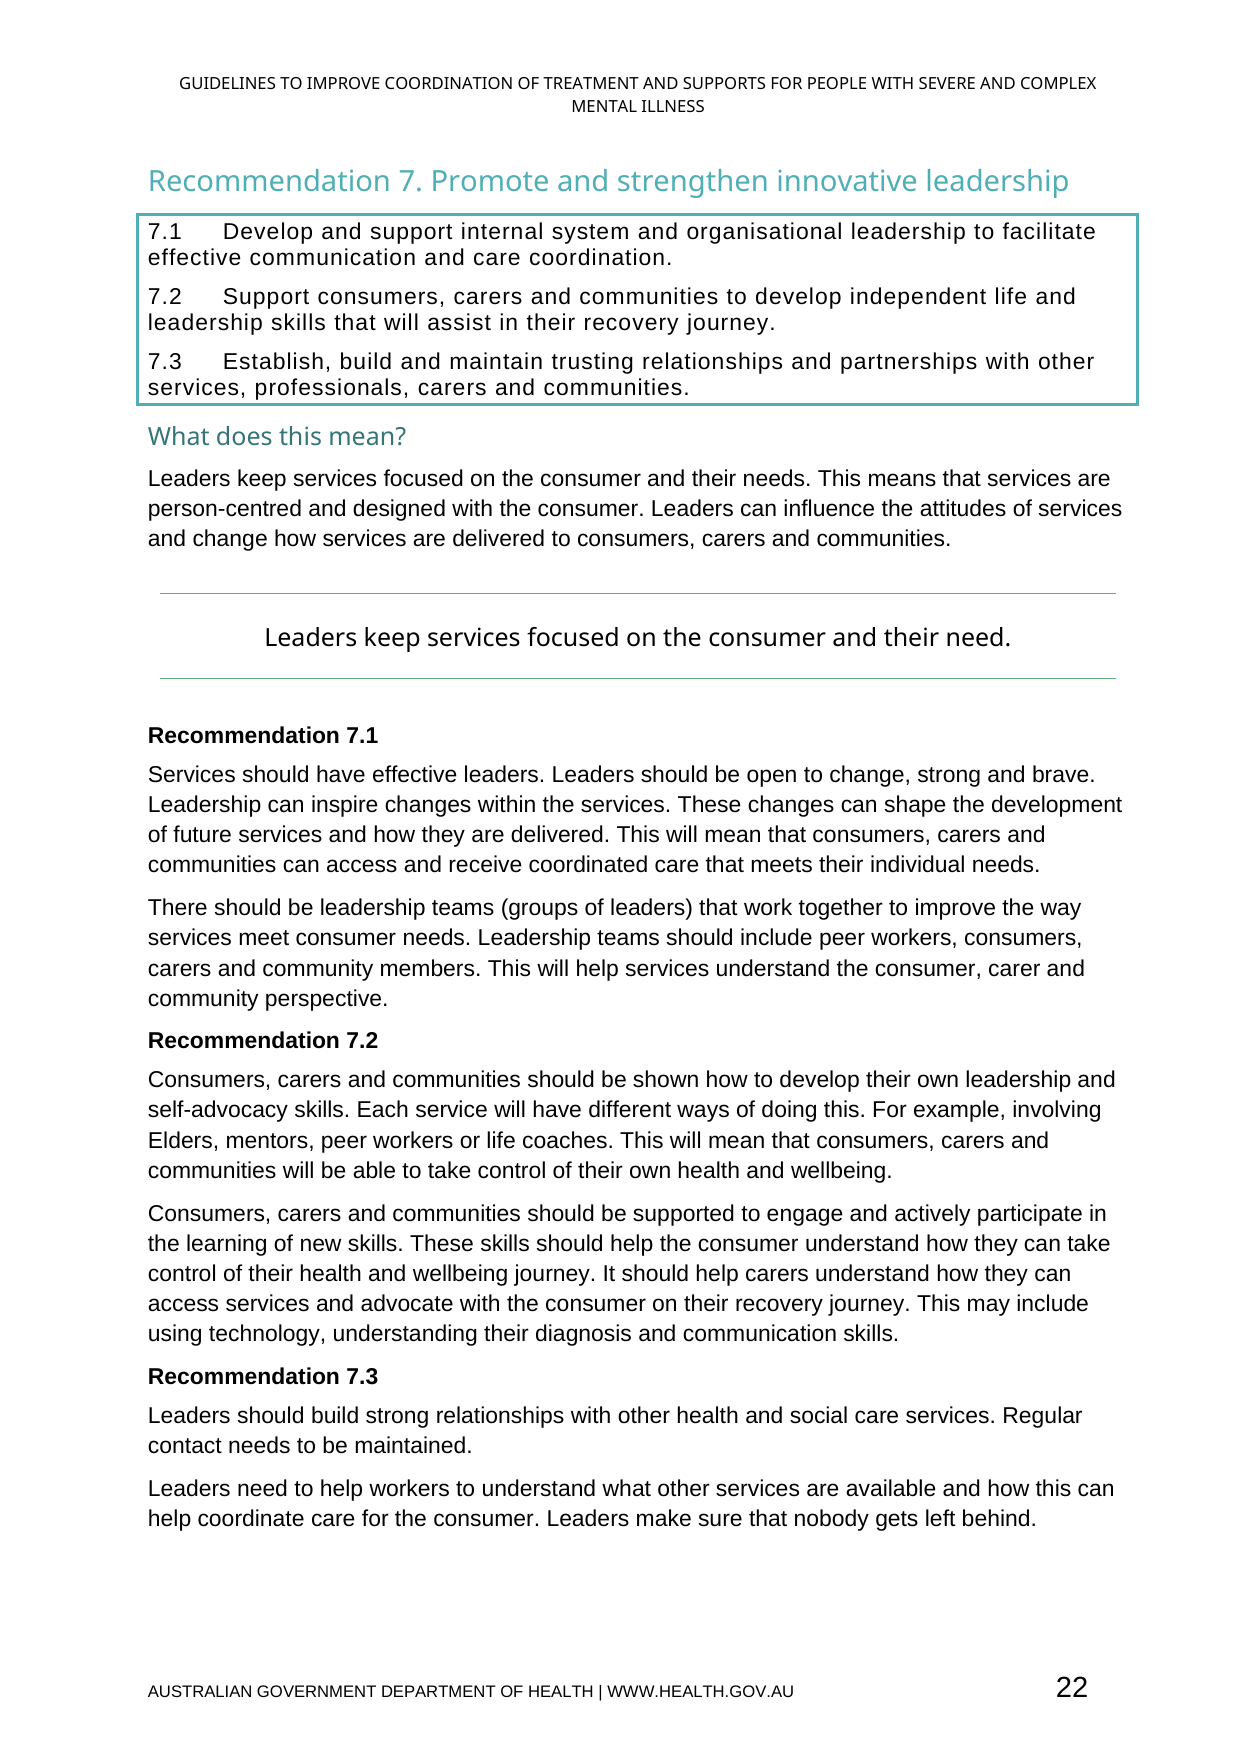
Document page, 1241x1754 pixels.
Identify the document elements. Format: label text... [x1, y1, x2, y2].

subtitle Recommendation 7. Promote and strengthen innovative leadership [148, 160, 1128, 200]
text Leaders should build strong relationships with other health and social care services. Regular contact needs to be maintained. [148, 1402, 1128, 1458]
text Leaders need to help workers to understand what other services are available and how this can help coordinate care for the consumer. Leaders make sure that nobody gets left behind. [148, 1475, 1128, 1531]
text There should be leadership teams (groups of leaders) that work together to improve the way services meet consumer needs. Leadership teams should include peer workers, consumers, carers and community members. This will help services understand the consumer, carer and community perspective. [148, 894, 1128, 1011]
text Consumers, carers and communities should be supported to engage and actively participate in the learning of new skills. These skills should help the consumer understand how they can take control of their health and wellbeing journey. It should help carers understand how they can access services and advocate with the consumer on their recovery journey. This may include using technology, understanding their diagnosis and communication skills. [148, 1199, 1128, 1347]
subtitle Recommendation 7.3 [148, 1363, 1128, 1389]
subtitle Recommendation 7.2 [148, 1027, 1128, 1054]
text Leaders keep services focused on the consumer and their needs. This means that services are person-centred and designed with the consumer. Leaders can influence the attitudes of services and change how services are delivered to consumers, carers and communities. [148, 465, 1128, 552]
subtitle What does this mean? [148, 418, 1128, 452]
subtitle Recommendation 7.1 [148, 722, 1128, 748]
text Consumers, carers and communities should be shown how to develop their own leadership and self-advocacy skills. Each service will have different ways of doing this. For example, involving Elders, mentors, peer workers or life coaches. This will mean that consumers, carers and communities will be able to take control of their own health and wellbeing. [148, 1066, 1128, 1183]
text 7.2 Support consumers, carers and communities to develop independent life and leadership skills that will assist in their recovery journey. [139, 278, 1136, 336]
text 7.1 Develop and support internal system and organisational leadership to facilitate effective communication and care coordination. [139, 216, 1136, 270]
text Leaders keep services focused on the consumer and their need. [159, 594, 1116, 679]
text 7.3 Establish, build and maintain trusting relationships and partnerships with other services, professionals, carers and communities. [139, 343, 1136, 403]
text Services should have effective leaders. Leaders should be open to change, strong and brave. Leadership can inspire changes within the services. These changes can shape the development of future services and how they are delivered. This will mean that consumers, carers and communities can access and receive coordinated care that meets their individual needs. [148, 761, 1128, 878]
